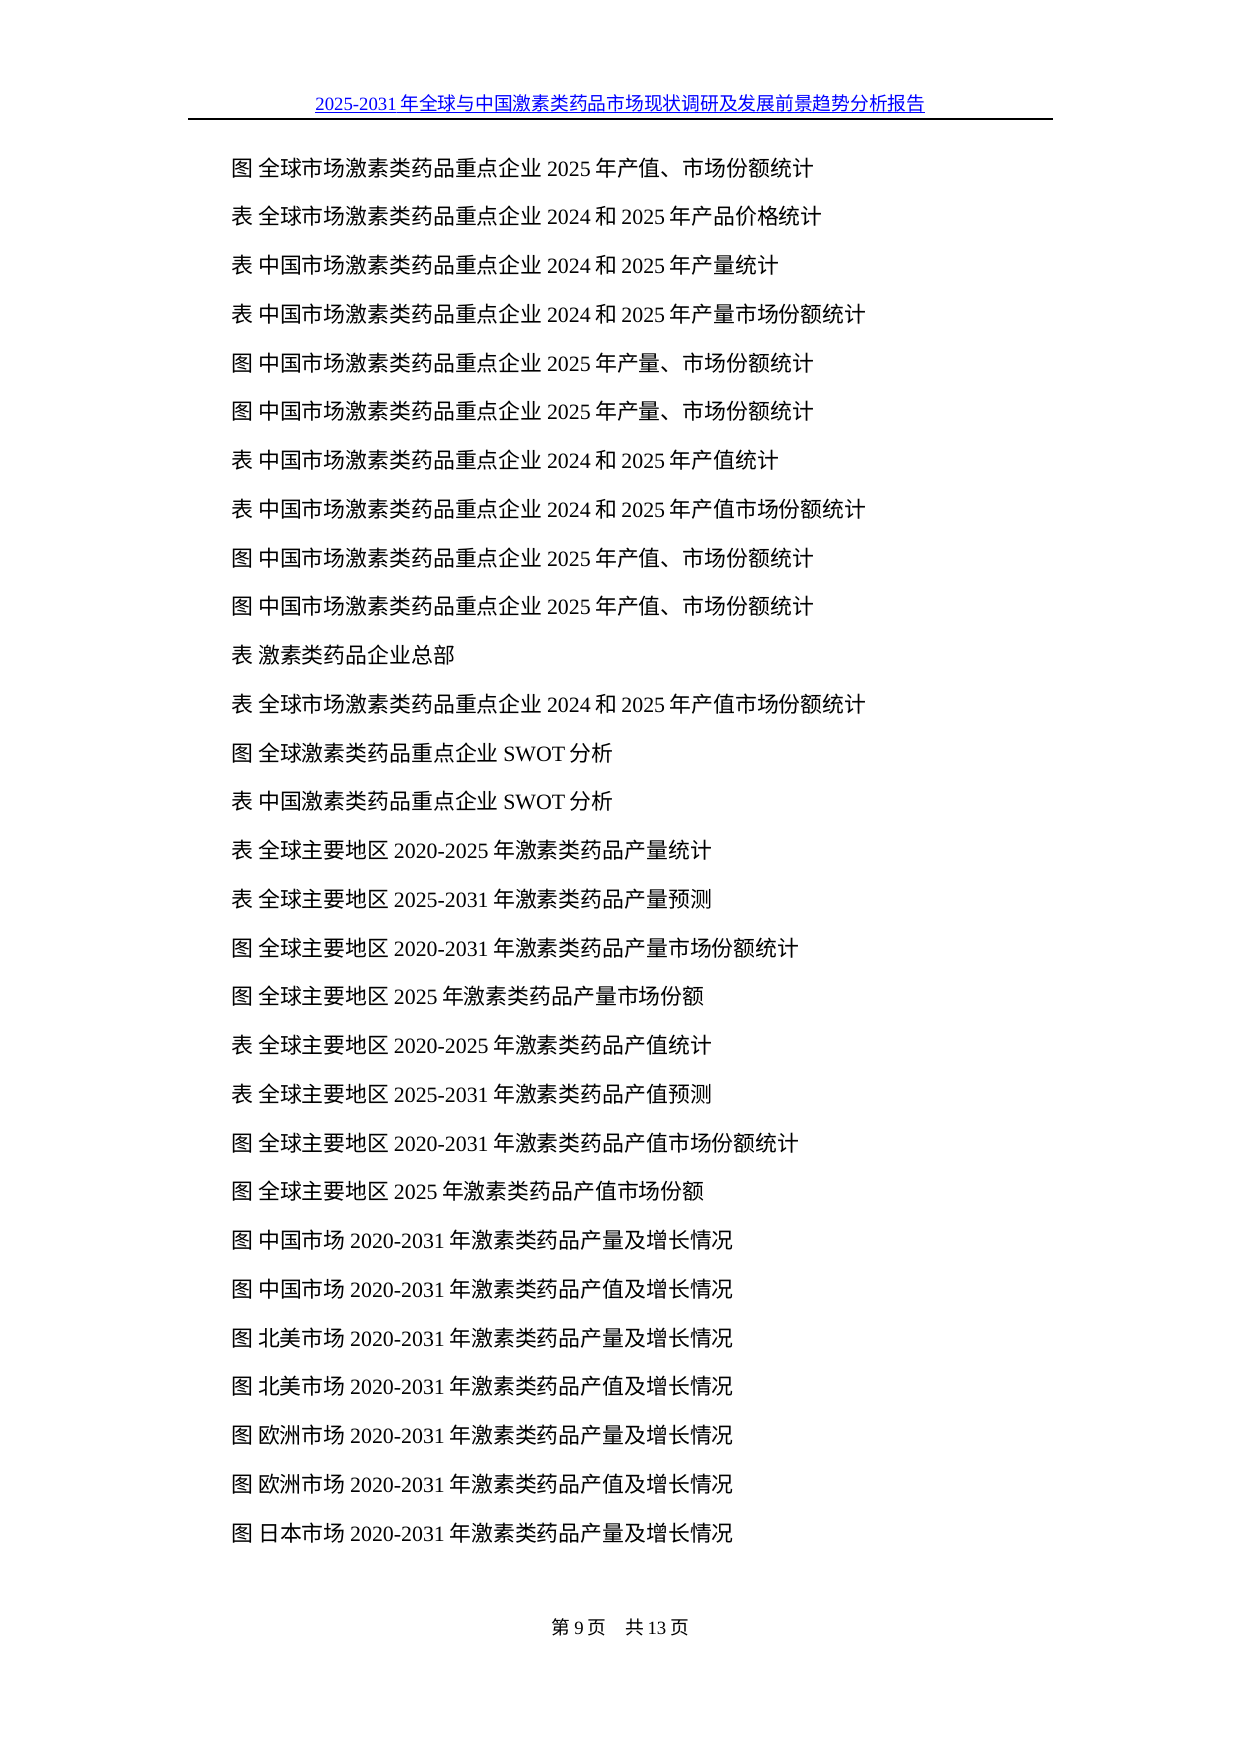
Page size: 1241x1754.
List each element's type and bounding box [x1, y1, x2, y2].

text [187, 150, 1053, 1548]
